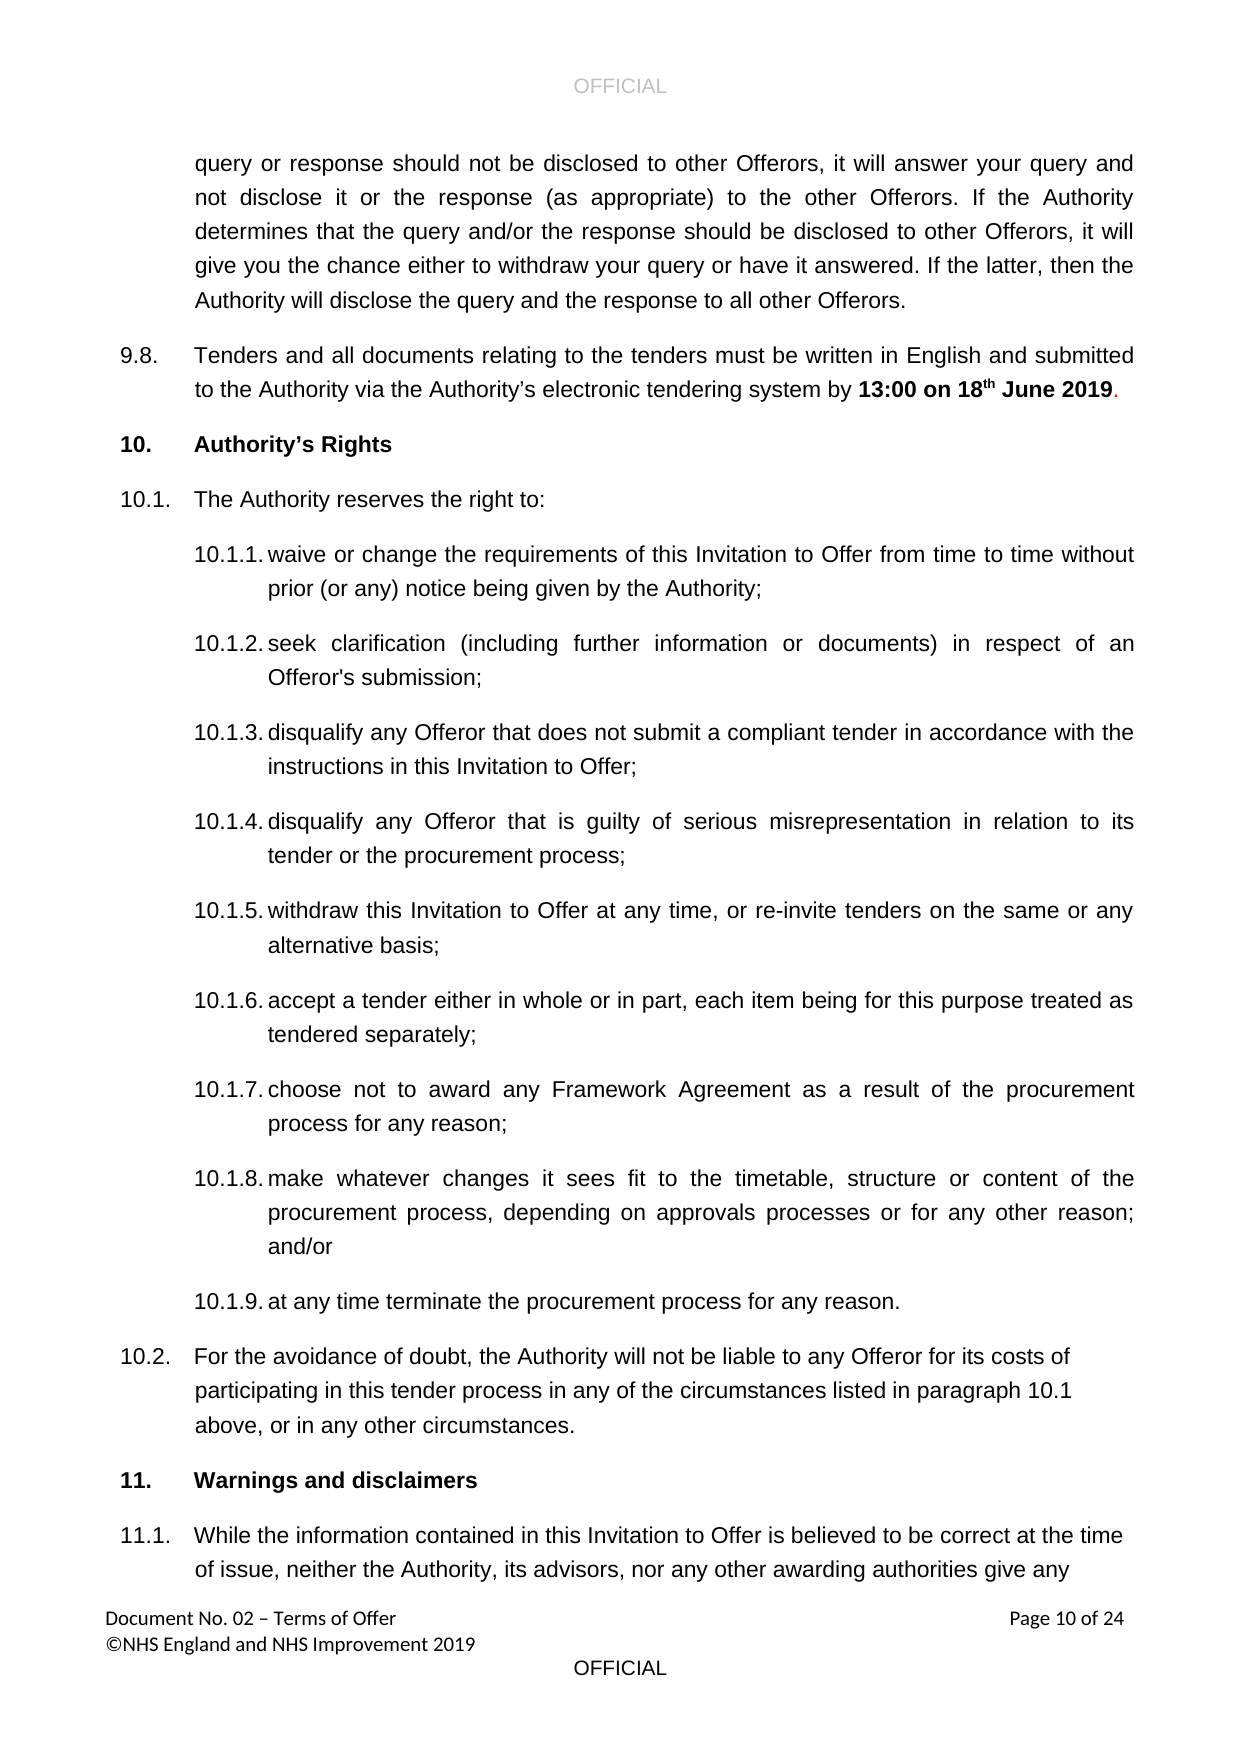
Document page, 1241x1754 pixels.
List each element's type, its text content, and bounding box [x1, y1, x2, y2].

list Tenders and all documents relating to the tenders must be written in English and submitted to the Authority via the Authority’s electronic tendering system by 13:00 on 18th June 2019. [120, 342, 1135, 402]
list Warnings and disclaimers [120, 1467, 1135, 1493]
list waive or change the requirements of this Invitation to Offer from time to time without prior (or any) notice being given by the Authority; [194, 541, 1135, 601]
list choose not to award any Framework Agreement as a result of the procurement process for any reason; [194, 1076, 1135, 1136]
list disqualify any Offeror that is guilty of serious misrepresentation in relation to its tender or the procurement process; [194, 808, 1135, 869]
list disqualify any Offeror that does not submit a compliant tender in accordance with the instructions in this Invitation to Offer; [194, 719, 1135, 780]
list For the avoidance of doubt, the Authority will not be liable to any Offeror for its costs of participating in this tender process in any of the circumstances listed in paragraph 10.1 above, or in any other circumstances. [120, 1343, 1135, 1438]
list make whatever changes it sees fit to the timetable, structure or content of the procurement process, depending on approvals processes or for any other reason; and/or [194, 1165, 1135, 1260]
list The Authority reserves the right to: [120, 486, 1135, 512]
list withdraw this Invitation to Offer at any time, or re-invite tenders on the same or any alternative basis; [194, 897, 1135, 958]
list accept a tender either in whole or in part, each item being for this purpose treated as tendered separately; [194, 987, 1135, 1047]
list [120, 1522, 1135, 1582]
list at any time terminate the procurement process for any reason. [194, 1288, 1135, 1315]
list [120, 150, 1135, 313]
list seek clarification (including further information or documents) in respect of an Offeror's submission; [194, 630, 1135, 691]
list Authority’s Rights [120, 431, 1135, 457]
